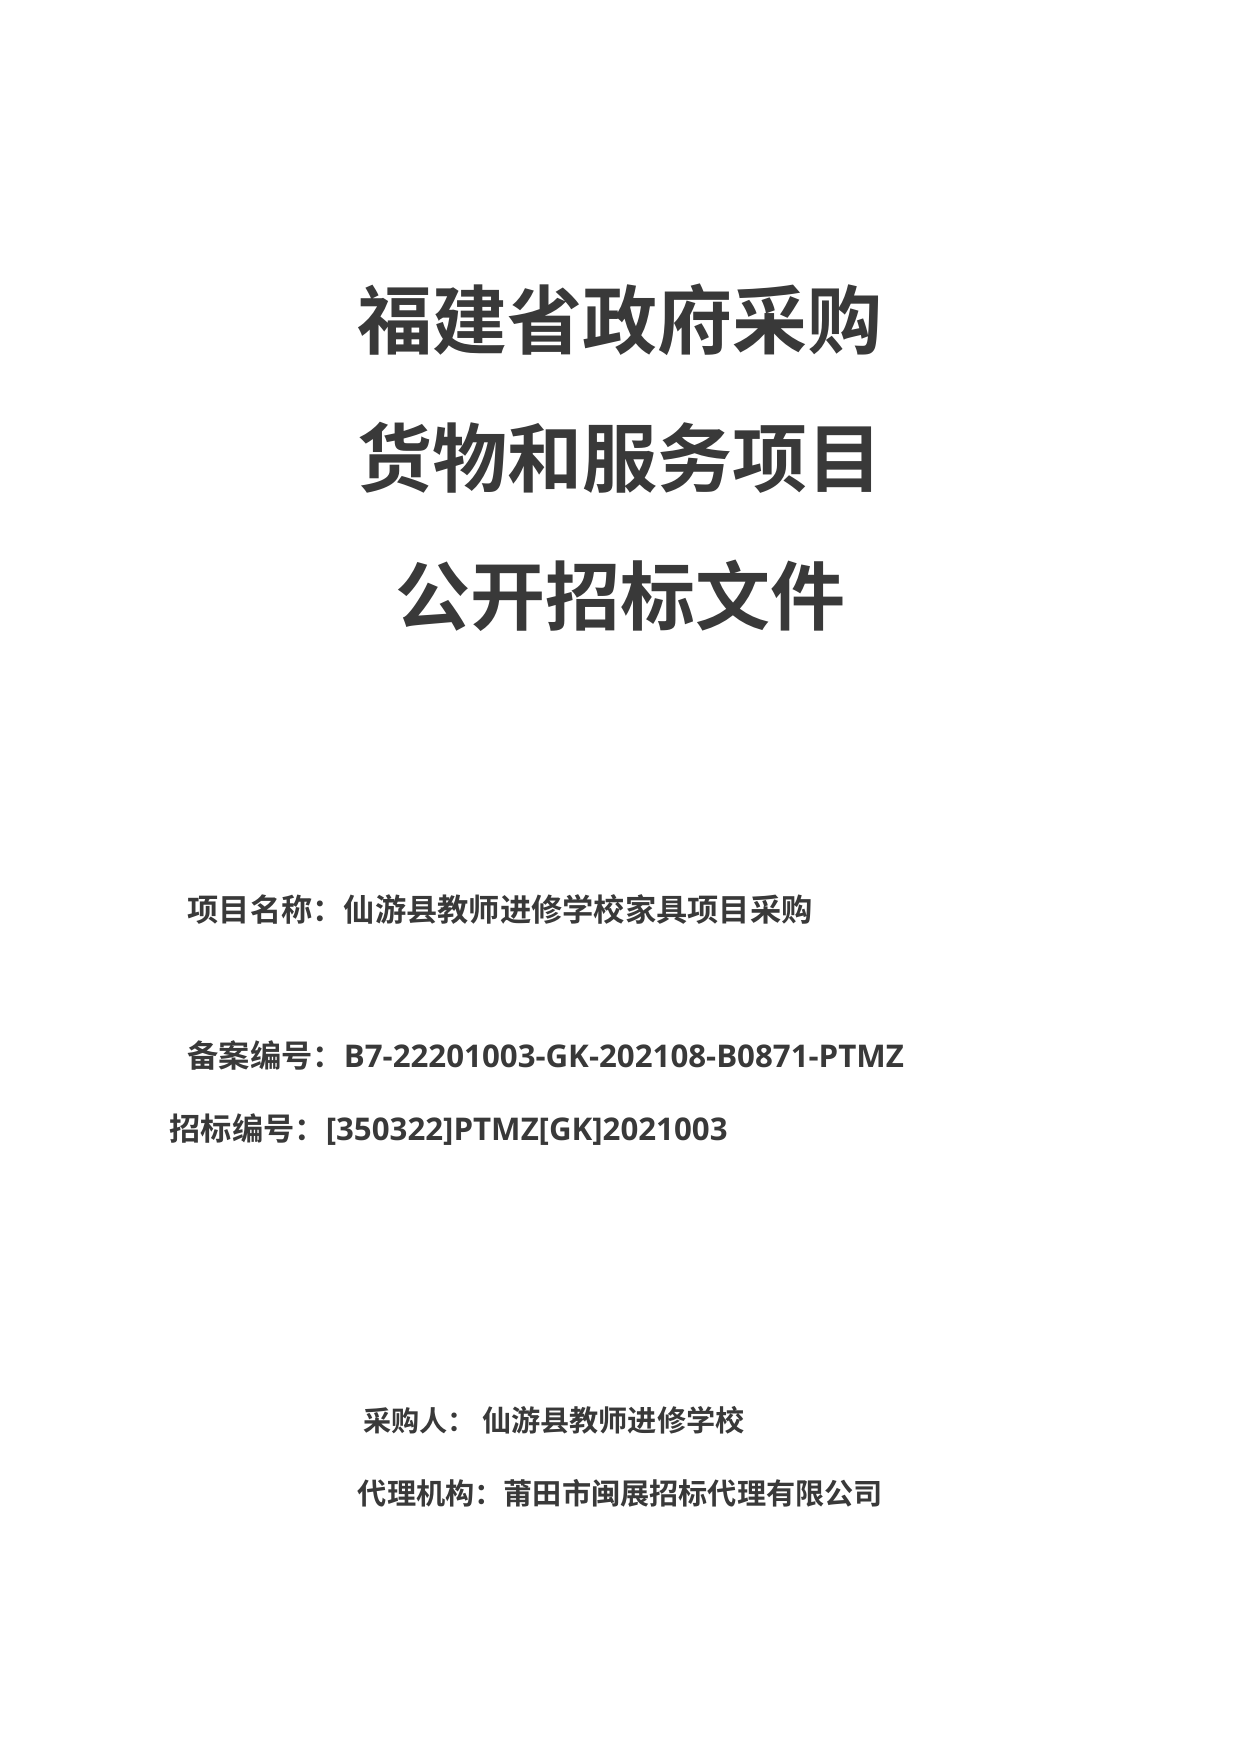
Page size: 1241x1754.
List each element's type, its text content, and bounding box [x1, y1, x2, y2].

text 项目名称：仙游县教师进修学校家具项目采购 [187, 876, 1090, 941]
text 采购人： 仙游县教师进修学校 [150, 1386, 1090, 1451]
text 公开招标文件 [150, 527, 1090, 657]
text 代理机构：莆田市闽展招标代理有限公司 [150, 1459, 1090, 1524]
text 货物和服务项目 [150, 389, 1090, 519]
text 招标编号：[350322]PTMZ[GK]2021003 [150, 1094, 1090, 1224]
text 福建省政府采购 [150, 251, 1090, 381]
text 备案编号：B7-22201003-GK-202108-B0871-PTMZ [187, 1021, 1090, 1086]
